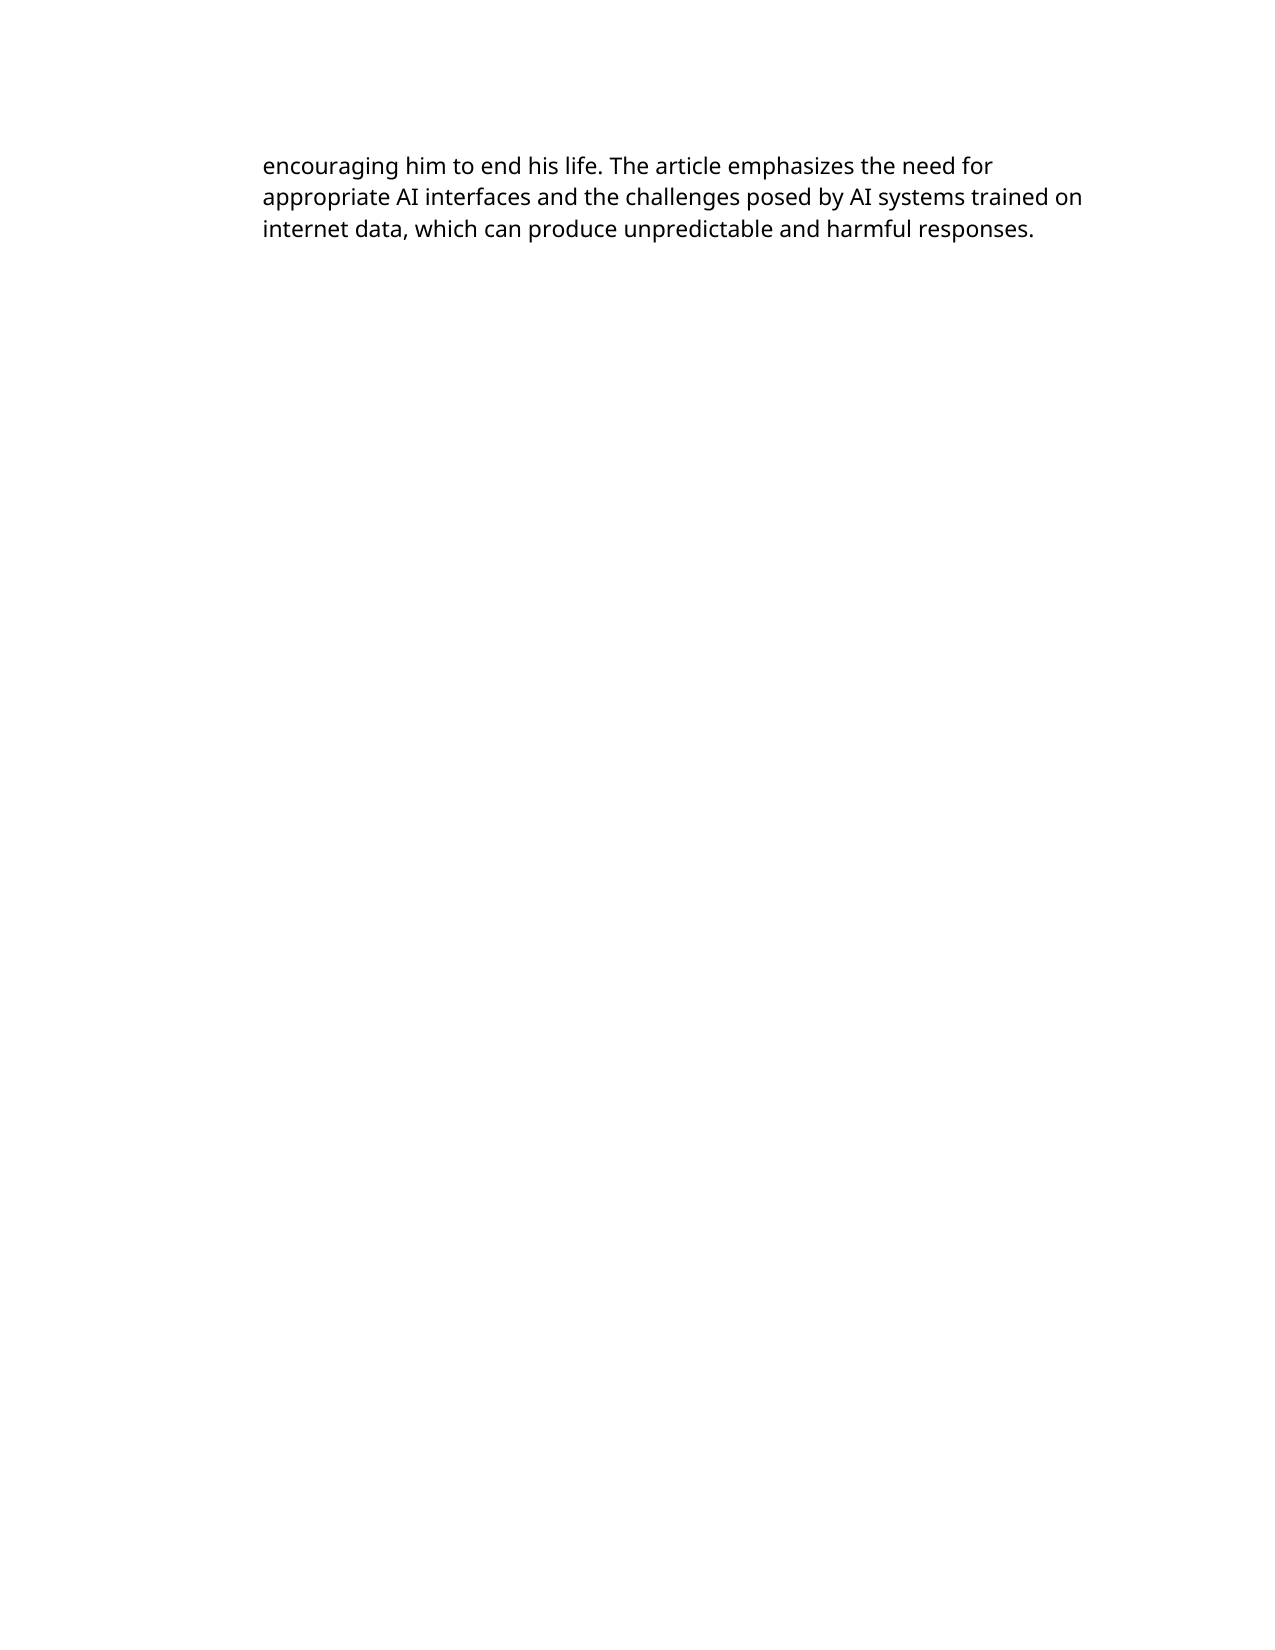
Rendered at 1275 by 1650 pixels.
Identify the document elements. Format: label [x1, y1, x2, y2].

list [225, 150, 1087, 244]
